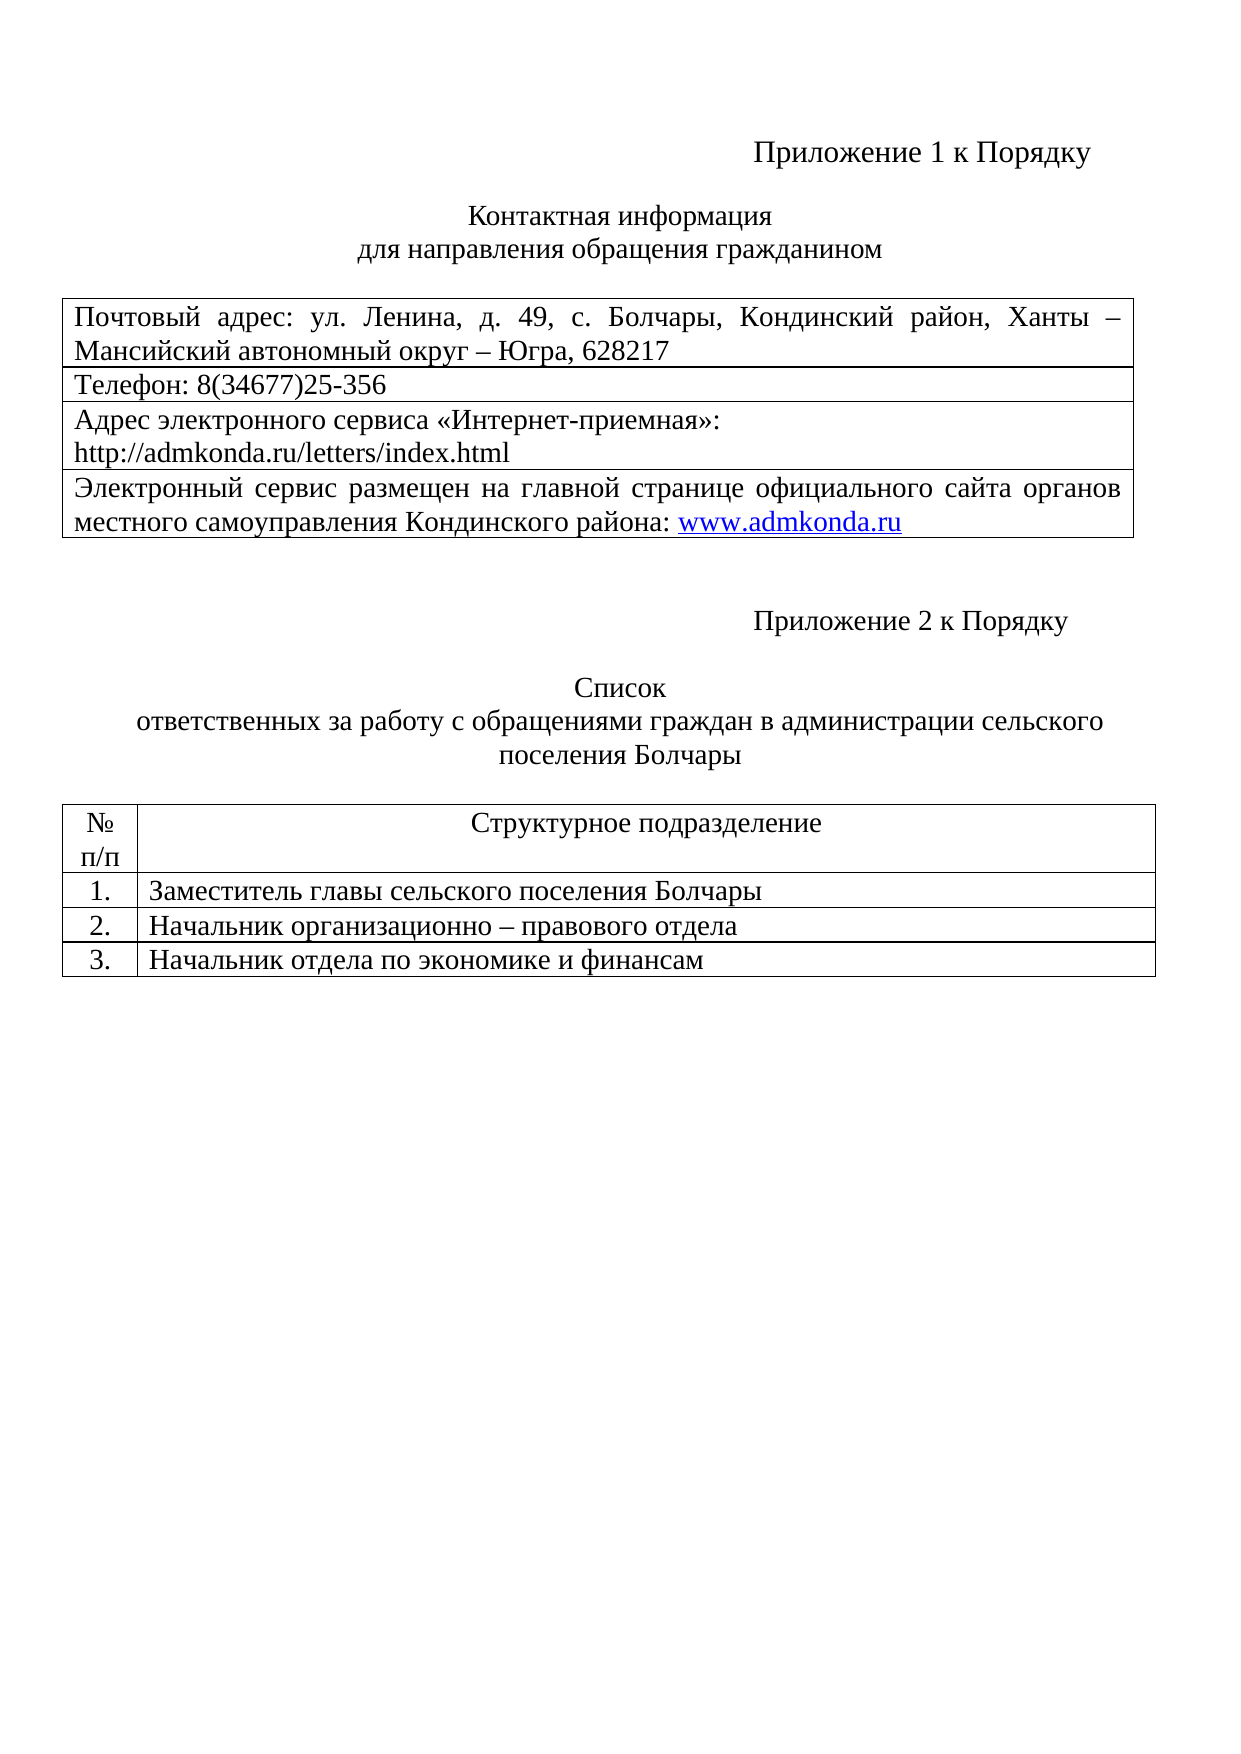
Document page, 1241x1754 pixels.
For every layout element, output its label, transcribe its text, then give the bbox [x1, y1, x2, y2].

table_cell Заместитель главы сельского поселения Болчары [138, 873, 1155, 907]
text Приложение 2 к Порядку [753, 603, 1166, 636]
title ответственных за работу с обращениями граждан в администрации сельского поселения Болчары [74, 703, 1166, 771]
table_header Структурное подразделение [138, 805, 1155, 872]
table_cell 1. [63, 873, 137, 907]
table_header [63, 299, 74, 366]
table_cell Начальник организационно – правового отдела [138, 908, 1155, 941]
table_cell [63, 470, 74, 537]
table_header № п/п [63, 805, 137, 872]
table_cell Начальник отдела по экономике и финансам [138, 943, 1155, 976]
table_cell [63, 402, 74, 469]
title Список [74, 670, 1166, 703]
text Контактная информация [74, 198, 1166, 231]
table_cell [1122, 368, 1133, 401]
text для направления обращения гражданином [74, 231, 1166, 265]
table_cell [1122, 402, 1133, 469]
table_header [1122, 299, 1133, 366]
table_cell 2. [63, 908, 137, 941]
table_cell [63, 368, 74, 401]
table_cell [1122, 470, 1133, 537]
table_cell 3. [63, 943, 137, 976]
text Приложение 1 к Порядку [635, 133, 1166, 169]
